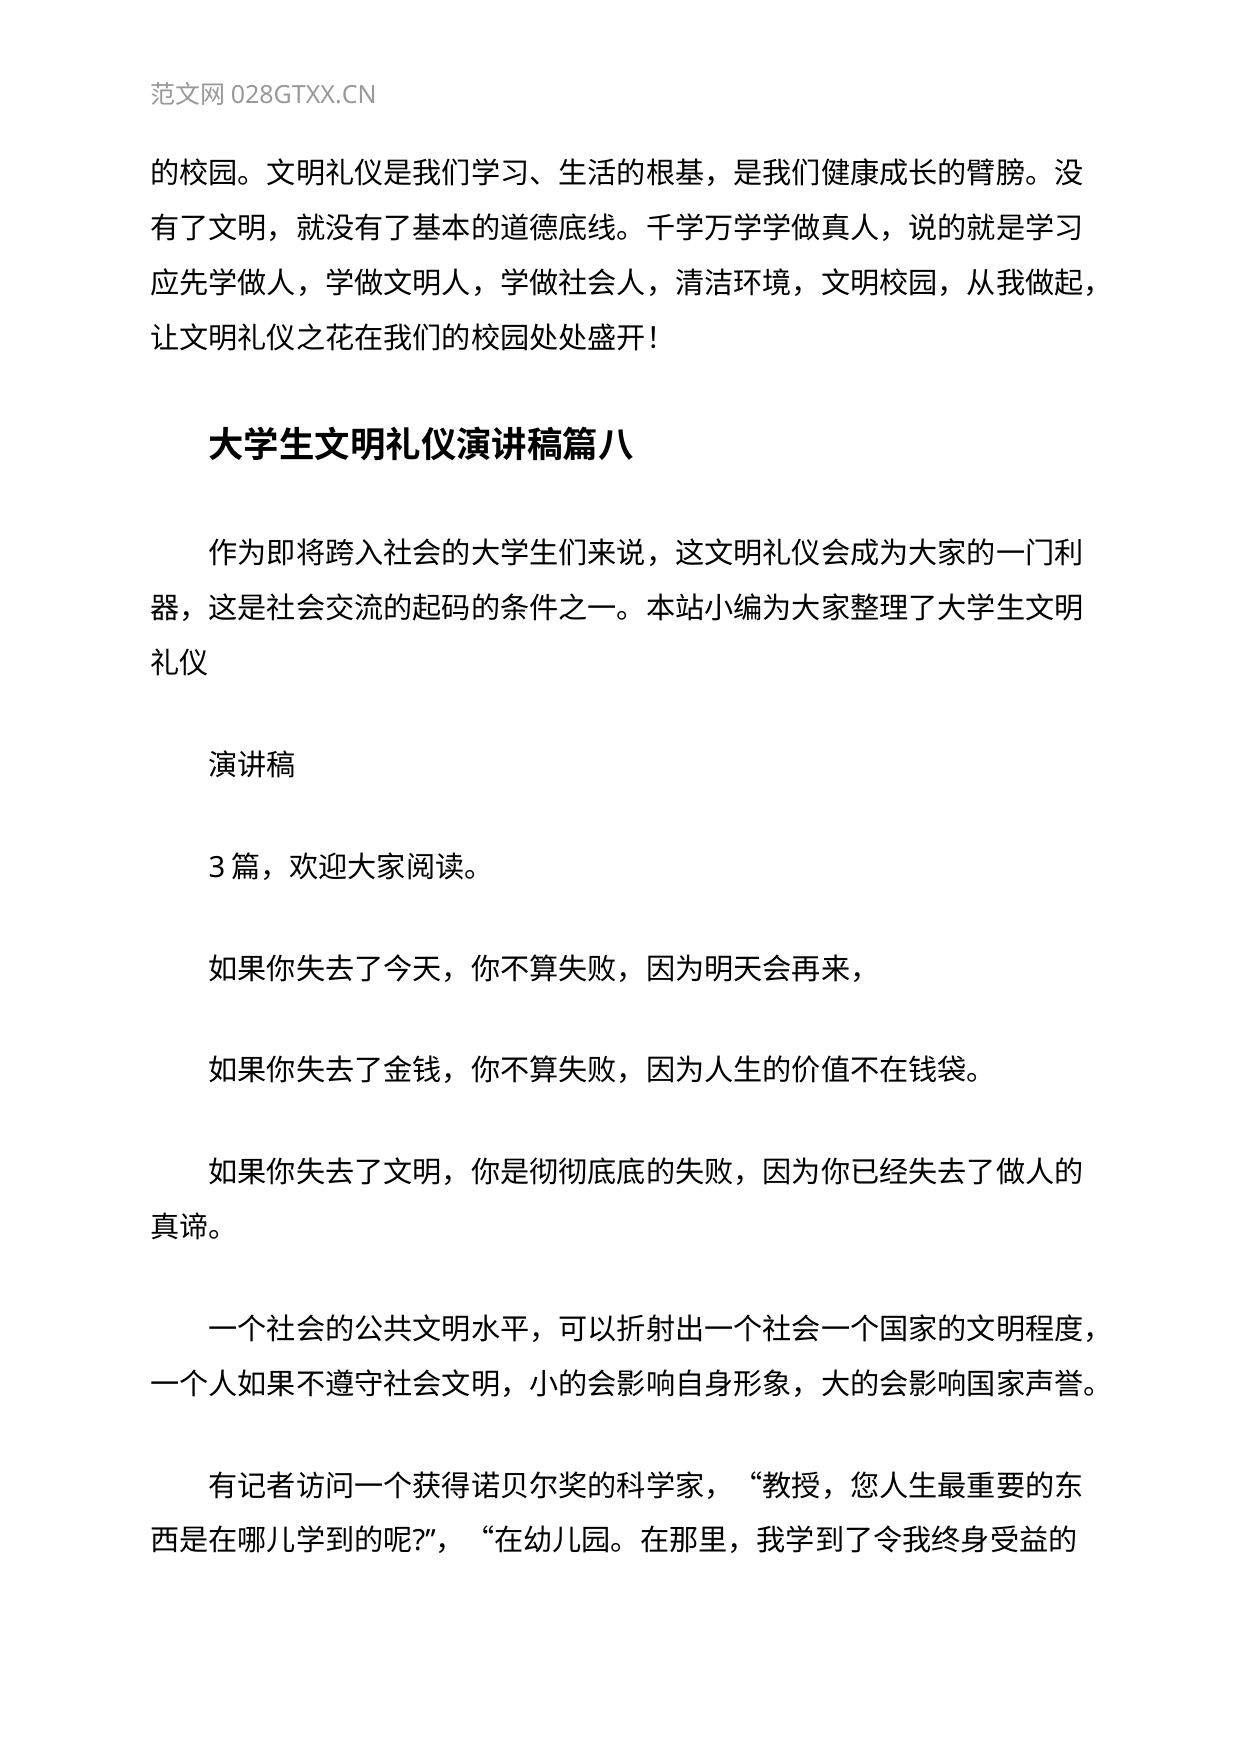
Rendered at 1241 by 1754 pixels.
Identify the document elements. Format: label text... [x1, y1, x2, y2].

text 3篇，欢迎大家阅读。 [150, 843, 1090, 886]
text 如果你失去了文明，你是彻彻底底的失败，因为你已经失去了做人的真谛。 [150, 1149, 1090, 1246]
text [150, 150, 1090, 357]
text 如果你失去了今天，你不算失败，因为明天会再来， [150, 945, 1090, 987]
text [150, 1462, 1090, 1559]
text 演讲稿 [150, 741, 1090, 784]
text 一个社会的公共文明水平，可以折射出一个社会一个国家的文明程度，一个人如果不遵守社会文明，小的会影响自身形象，大的会影响国家声誉。 [150, 1305, 1090, 1403]
text 大学生文明礼仪演讲稿篇八 [150, 416, 1090, 468]
text 作为即将跨入社会的大学生们来说，这文明礼仪会成为大家的一门利器，这是社会交流的起码的条件之一。本站小编为大家整理了大学生文明礼仪 [150, 530, 1090, 682]
text 如果你失去了金钱，你不算失败，因为人生的价值不在钱袋。 [150, 1047, 1090, 1089]
